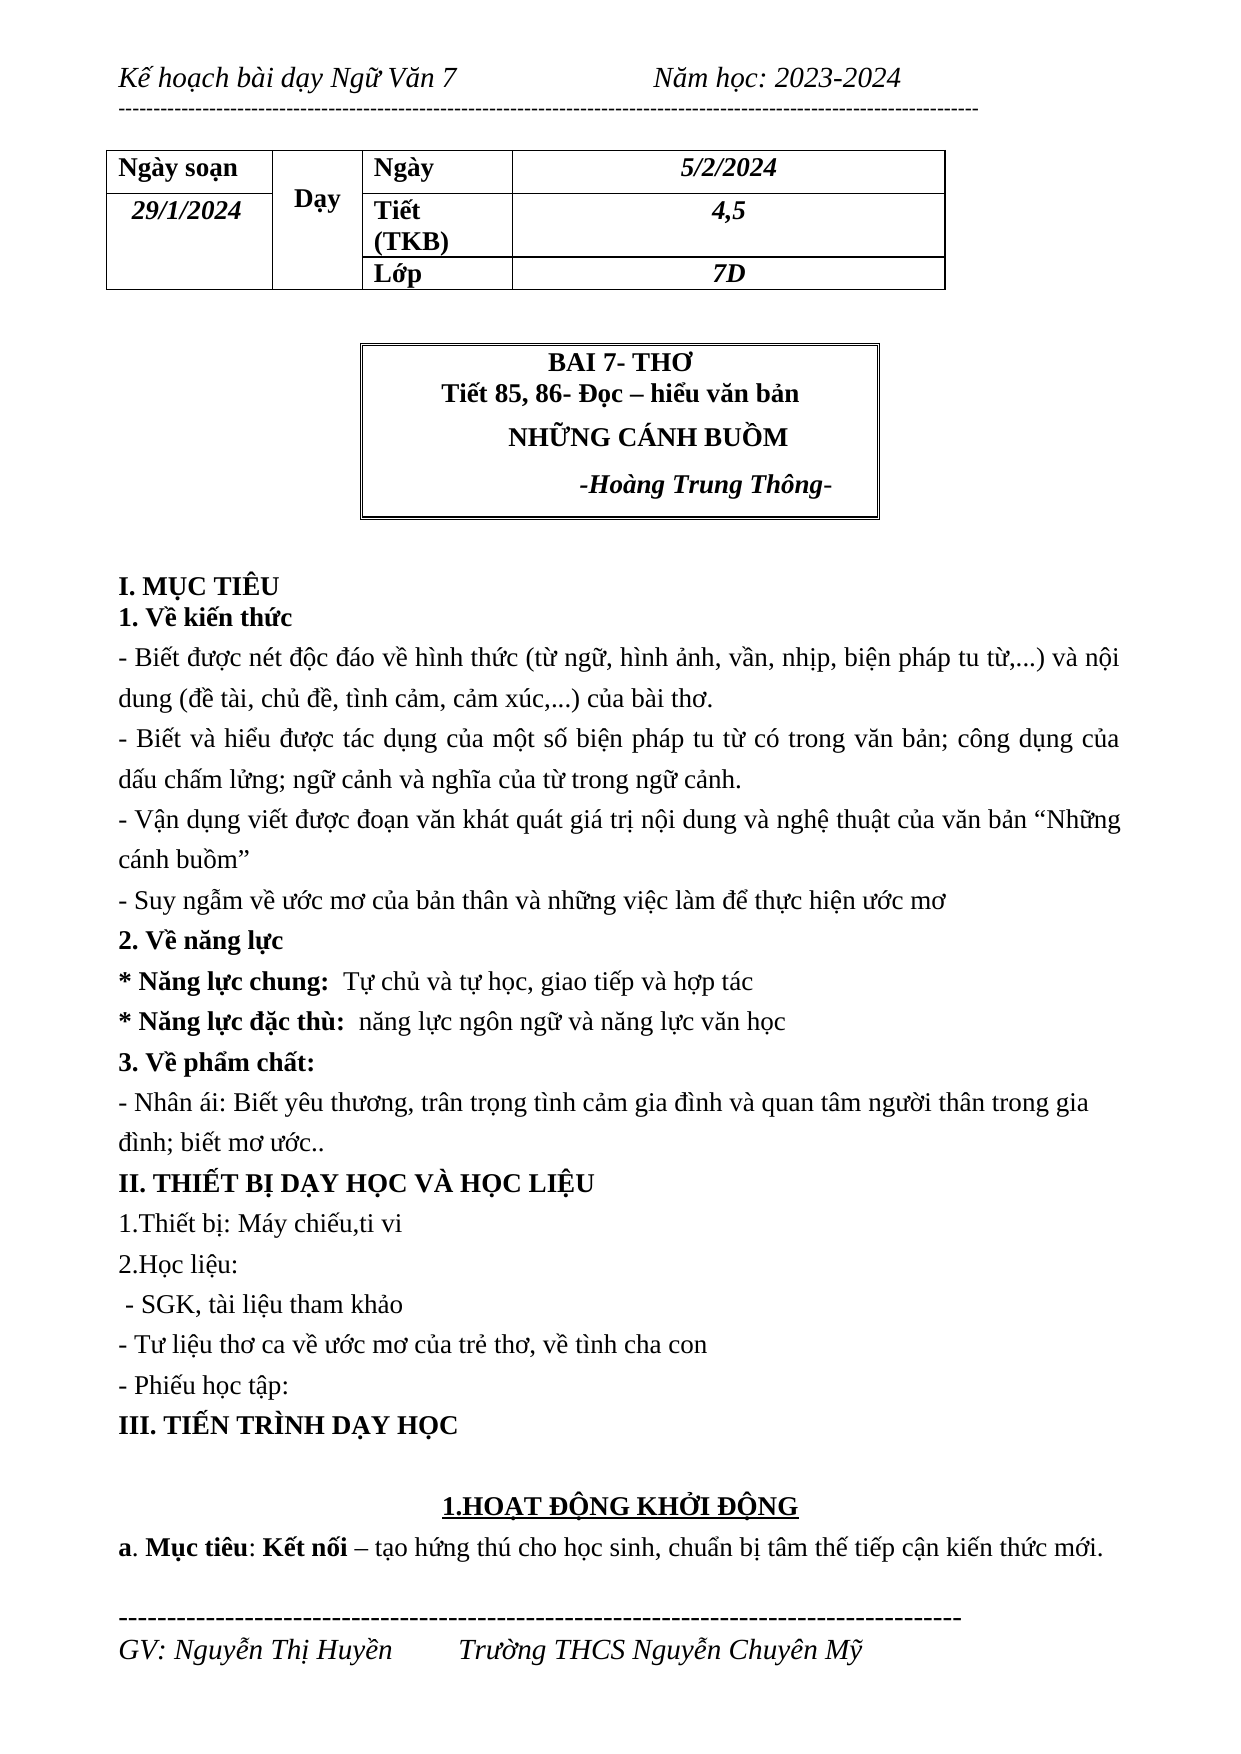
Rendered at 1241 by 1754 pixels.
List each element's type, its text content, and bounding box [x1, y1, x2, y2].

text - Nhân ái: Biết yêu thương, trân trọng tình cảm gia đình và quan tâm người thân trong gia đình; biết mơ ước.. [118, 1086, 1116, 1158]
text - Phiếu học tập: [118, 1369, 1122, 1400]
list III. TIẾN TRÌNH DẠY HỌC [118, 1409, 1122, 1441]
table_cell 4,5 [513, 194, 944, 256]
text - Suy ngẫm về ước mơ của bản thân và những việc làm để thực hiện ước mơ [118, 884, 1122, 915]
text * Năng lực đặc thù: năng lực ngôn ngữ và năng lực văn học [118, 1005, 1122, 1036]
text 2. Về năng lực [118, 924, 1122, 956]
table_header Ngày soạn [107, 151, 272, 193]
table_header Ngày [363, 151, 512, 193]
table_cell Tiết (TKB) [363, 194, 512, 256]
text 1. Về kiến thức [118, 601, 1122, 632]
table_cell Lớp [363, 258, 512, 289]
table_header 5/2/2024 [513, 151, 944, 193]
text 2.Học liệu: [118, 1248, 1122, 1279]
table_header Dạy [273, 151, 362, 289]
text - SGK, tài liệu tham khảo [118, 1288, 1122, 1319]
text 1.HOẠT ĐỘNG KHỞI ĐỘNG [118, 1490, 1122, 1521]
table_cell 29/1/2024 [107, 194, 272, 289]
table_cell 7D [513, 258, 944, 289]
text - Biết được nét độc đáo về hình thức (từ ngữ, hình ảnh, vần, nhịp, biện pháp tu từ,...) và nội dung (đề tài, chủ đề, tình cảm, cảm xúc,...) của bài thơ. [118, 642, 1122, 713]
table_header BAI 7- THƠ Tiết 85, 86- Đọc – hiểu văn bản NHỮNG CÁNH BUỒM -Hoàng Trung Thông- [363, 346, 877, 516]
text I. MỤC TIÊU [118, 570, 1122, 601]
text - Vận dụng viết được đoạn văn khát quát giá trị nội dung và nghệ thuật của văn bản “Những cánh buồm” [118, 803, 1122, 875]
text * Năng lực chung: Tự chủ và tự học, giao tiếp và hợp tác [118, 965, 1122, 996]
text 1.Thiết bị: Máy chiếu,ti vi [118, 1207, 1122, 1238]
text - Biết và hiểu được tác dụng của một số biện pháp tu từ có trong văn bản; công dụng của dấu chấm lửng; ngữ cảnh và nghĩa của từ trong ngữ cảnh. [118, 722, 1122, 794]
text 3. Về phẩm chất: [118, 1046, 1122, 1077]
text a. Mục tiêu: Kết nối – tạo hứng thú cho học sinh, chuẩn bị tâm thế tiếp cận kiến thức mới. [118, 1531, 1122, 1562]
text - Tư liệu thơ ca về ước mơ của trẻ thơ, về tình cha con [118, 1329, 1122, 1360]
text II. THIẾT BỊ DẠY HỌC VÀ HỌC LIỆU [118, 1167, 1122, 1198]
